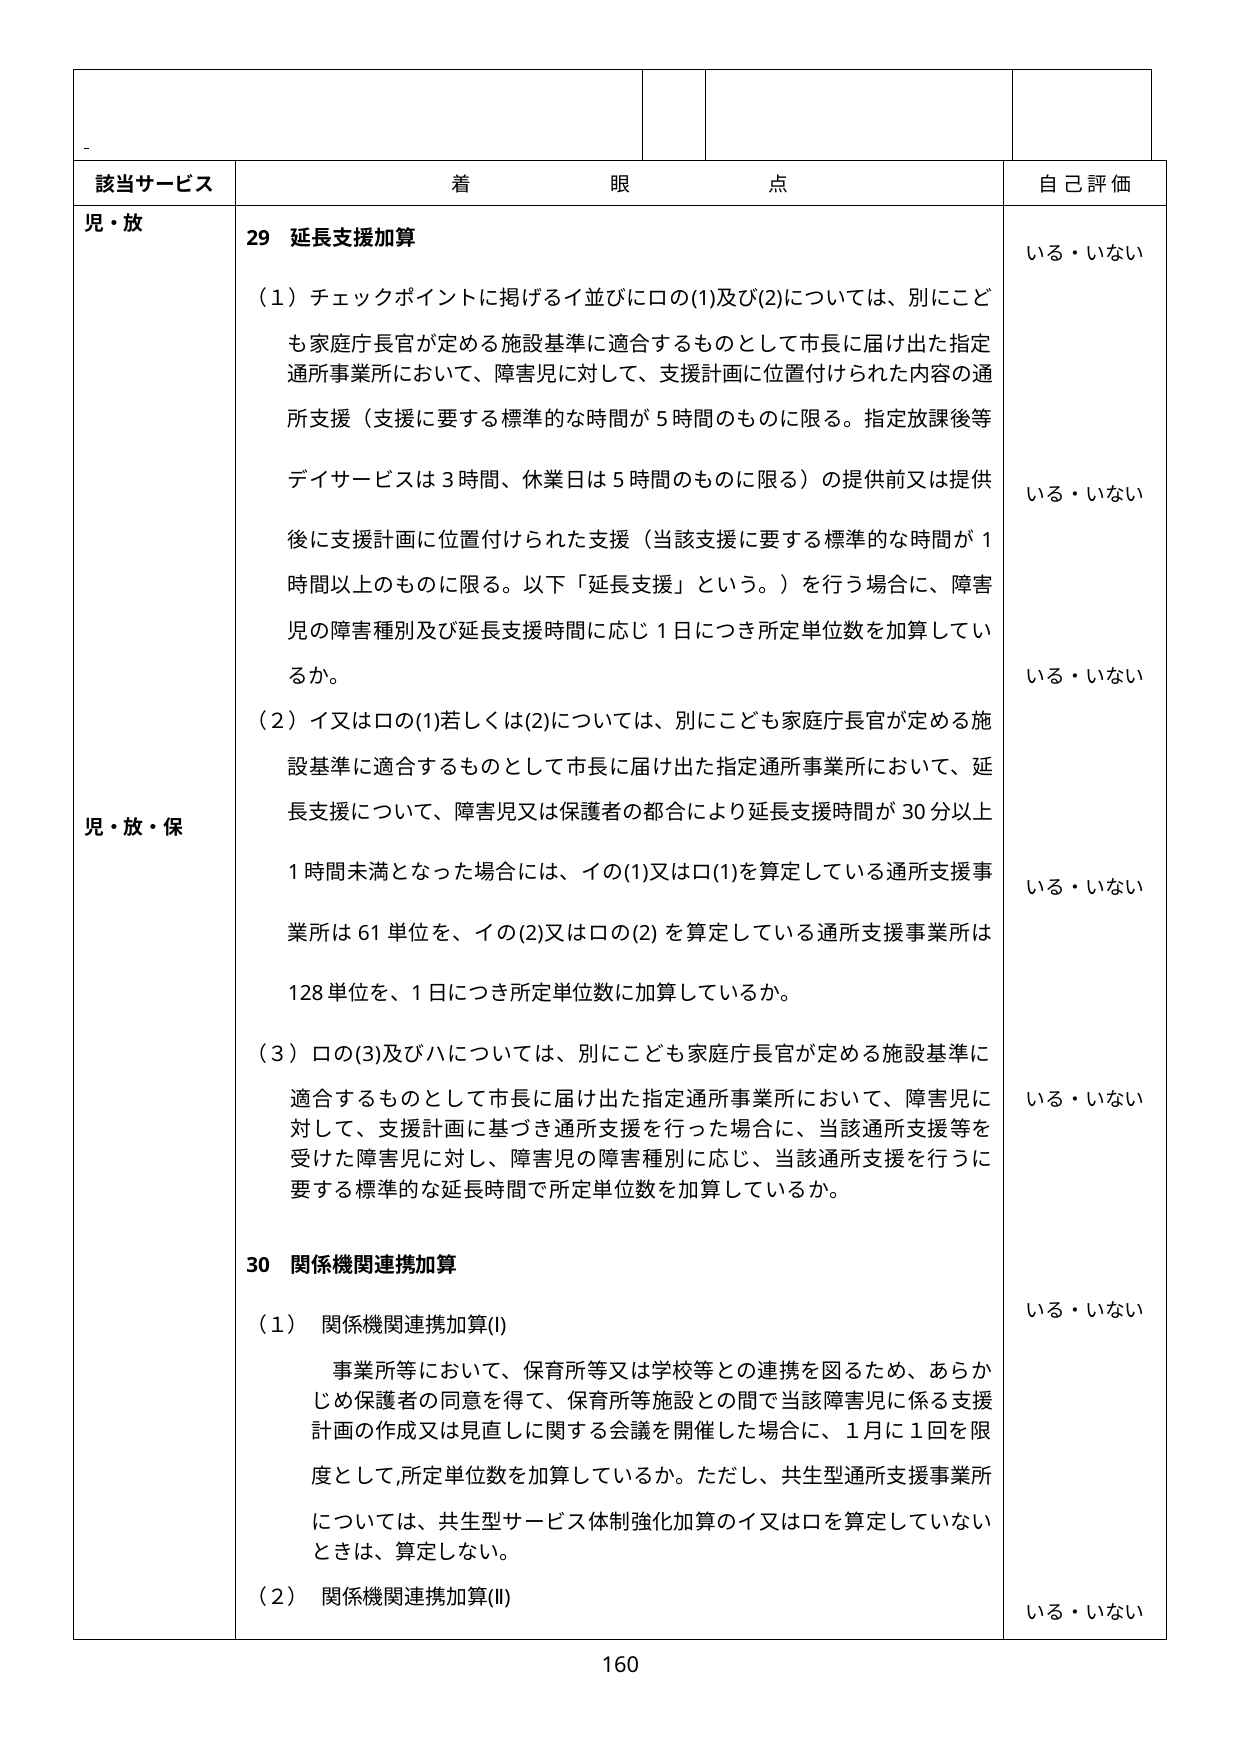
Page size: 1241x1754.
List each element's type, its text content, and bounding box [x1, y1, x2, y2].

table_cell 該当サービス [74, 161, 235, 205]
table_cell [236, 206, 1003, 1638]
table_cell [643, 70, 705, 160]
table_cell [706, 70, 1012, 160]
table_cell [1013, 70, 1151, 160]
table_cell 着 眼 点 [236, 161, 1003, 205]
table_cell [1004, 206, 1166, 1638]
table_cell 自 己 評 価 [1004, 161, 1166, 205]
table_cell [74, 70, 642, 160]
table_cell 児・放 児・放・保 [74, 206, 235, 1638]
